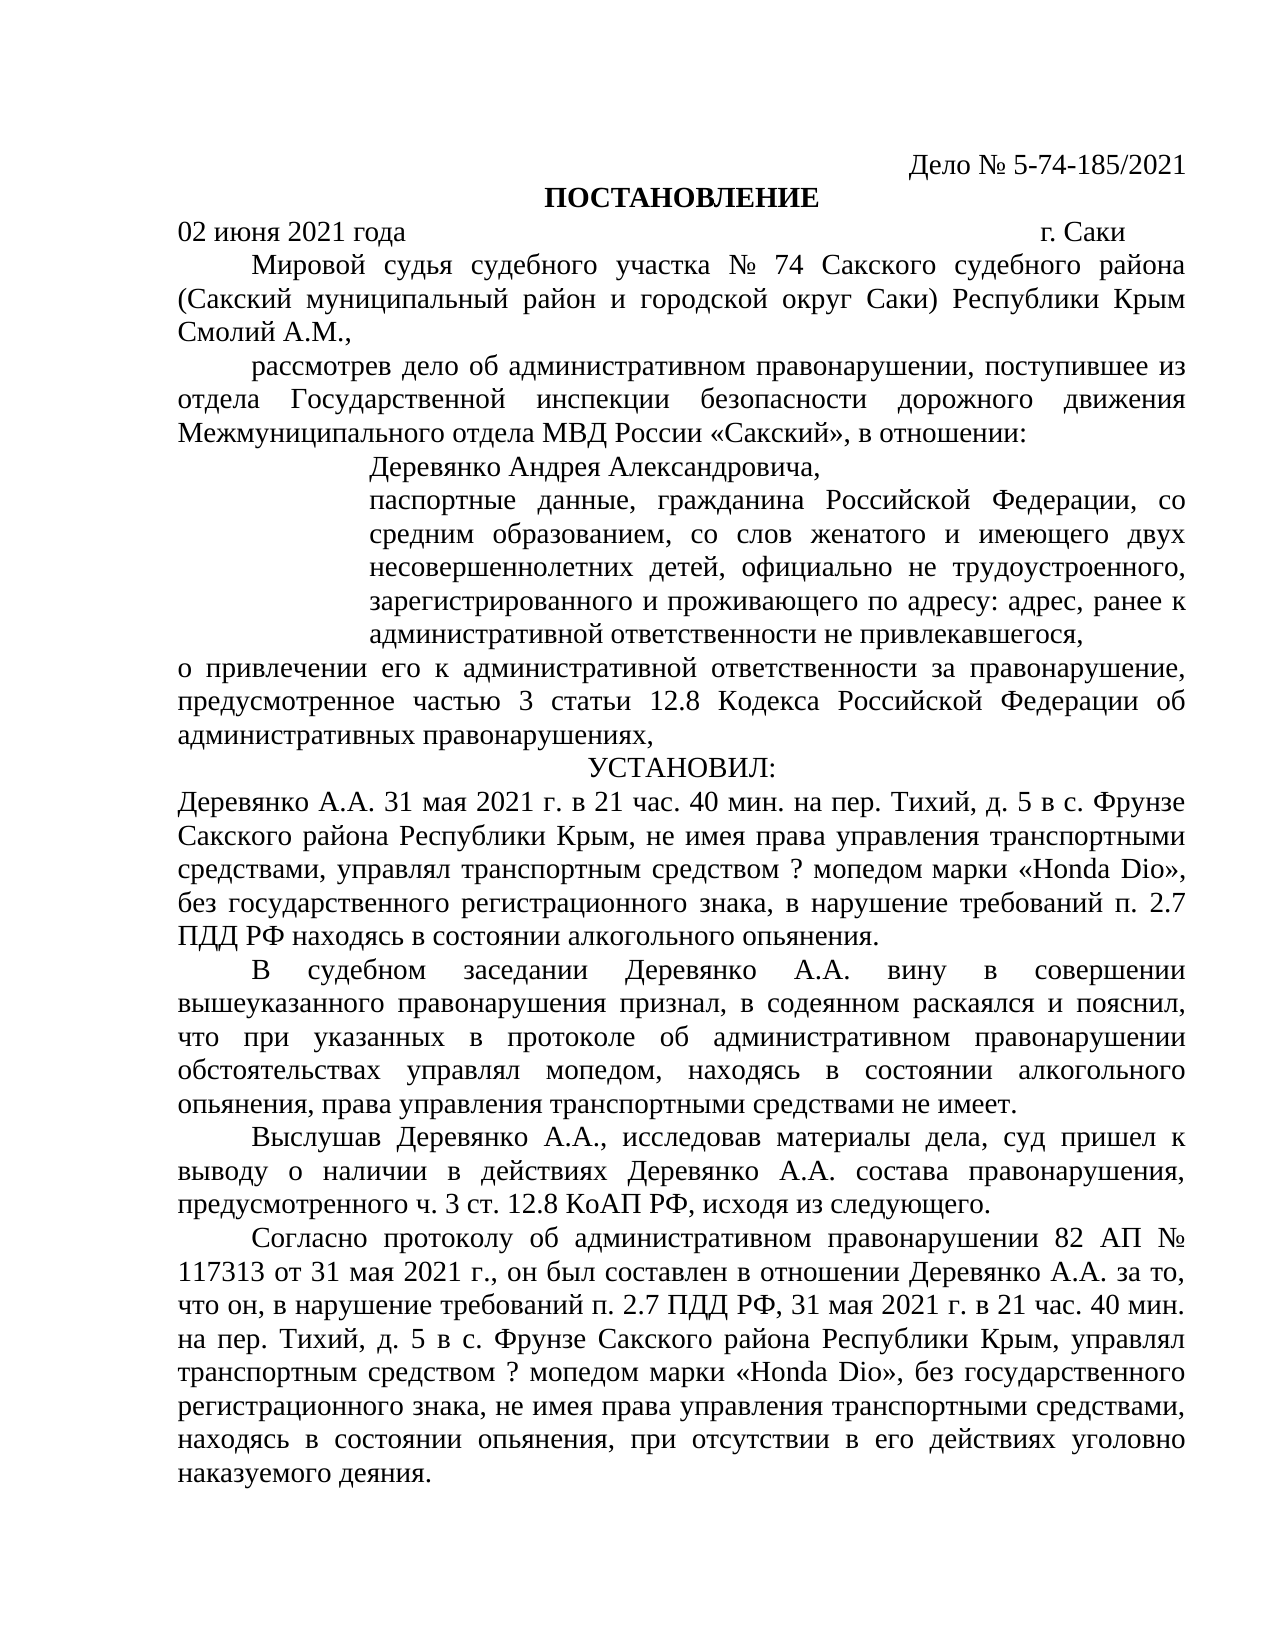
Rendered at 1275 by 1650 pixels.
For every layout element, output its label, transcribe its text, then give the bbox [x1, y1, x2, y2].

subtitle ПОСТАНОВЛЕНИЕ [177, 180, 1186, 214]
text паспортные данные, гражданина Российской Федерации, со средним образованием, со слов женатого и имеющего двух несовершеннолетних детей, официально не трудоустроенного, зарегистрированного и проживающего по адресу: адрес, ранее к административной ответственности не привлекавшегося, [369, 482, 1186, 650]
text Выслушав Деревянко А.А., исследовав материалы дела, суд пришел к выводу о наличии в действиях Деревянко А.А. состава правонарушения, предусмотренного ч. 3 ст. 12.8 КоАП РФ, исходя из следующего. [177, 1119, 1186, 1220]
subtitle Дело № 5-74-185/2021 [177, 147, 1186, 180]
text Мировой судья судебного участка № 74 Сакского судебного района (Сакский муниципальный район и городской округ Саки) Республики Крым Смолий А.М., [177, 247, 1186, 348]
subtitle 02 июня 2021 года г. Саки [177, 214, 1186, 247]
text рассмотрев дело об административном правонарушении, поступившее из отдела Государственной инспекции безопасности дорожного движения Межмуниципального отдела МВД России «Сакский», в отношении: [177, 348, 1186, 449]
text Согласно протоколу об административном правонарушении 82 АП № 117313 от 31 мая 2021 г., он был составлен в отношении Деревянко А.А. за то, что он, в нарушение требований п. 2.7 ПДД РФ, 31 мая 2021 г. в 21 час. 40 мин. на пер. Тихий, д. 5 в с. Фрунзе Сакского района Республики Крым, управлял транспортным средством ? мопедом марки «Honda Dio», без государственного регистрационного знака, не имея права управления транспортными средствами, находясь в состоянии опьянения, при отсутствии в его действиях уголовно наказуемого деяния. [177, 1220, 1186, 1488]
text о привлечении его к административной ответственности за правонарушение, предусмотренное частью 3 статьи 12.8 Кодекса Российской Федерации об административных правонарушениях, [177, 650, 1186, 751]
text В судебном заседании Деревянко А.А. вину в совершении вышеуказанного правонарушения признал, в содеянном раскаялся и пояснил, что при указанных в протоколе об административном правонарушении обстоятельствах управлял мопедом, находясь в состоянии алкогольного опьянения, права управления транспортными средствами не имеет. [177, 952, 1186, 1119]
text Деревянко А.А. 31 мая 2021 г. в 21 час. 40 мин. на пер. Тихий, д. 5 в с. Фрунзе Сакского района Республики Крым, не имея права управления транспортными средствами, управлял транспортным средством ? мопедом марки «Honda Dio», без государственного регистрационного знака, в нарушение требований п. 2.7 ПДД РФ находясь в состоянии алкогольного опьянения. [177, 784, 1186, 952]
text Деревянко Андрея Александровича, [369, 449, 1186, 482]
text УСТАНОВИЛ: [177, 751, 1186, 784]
